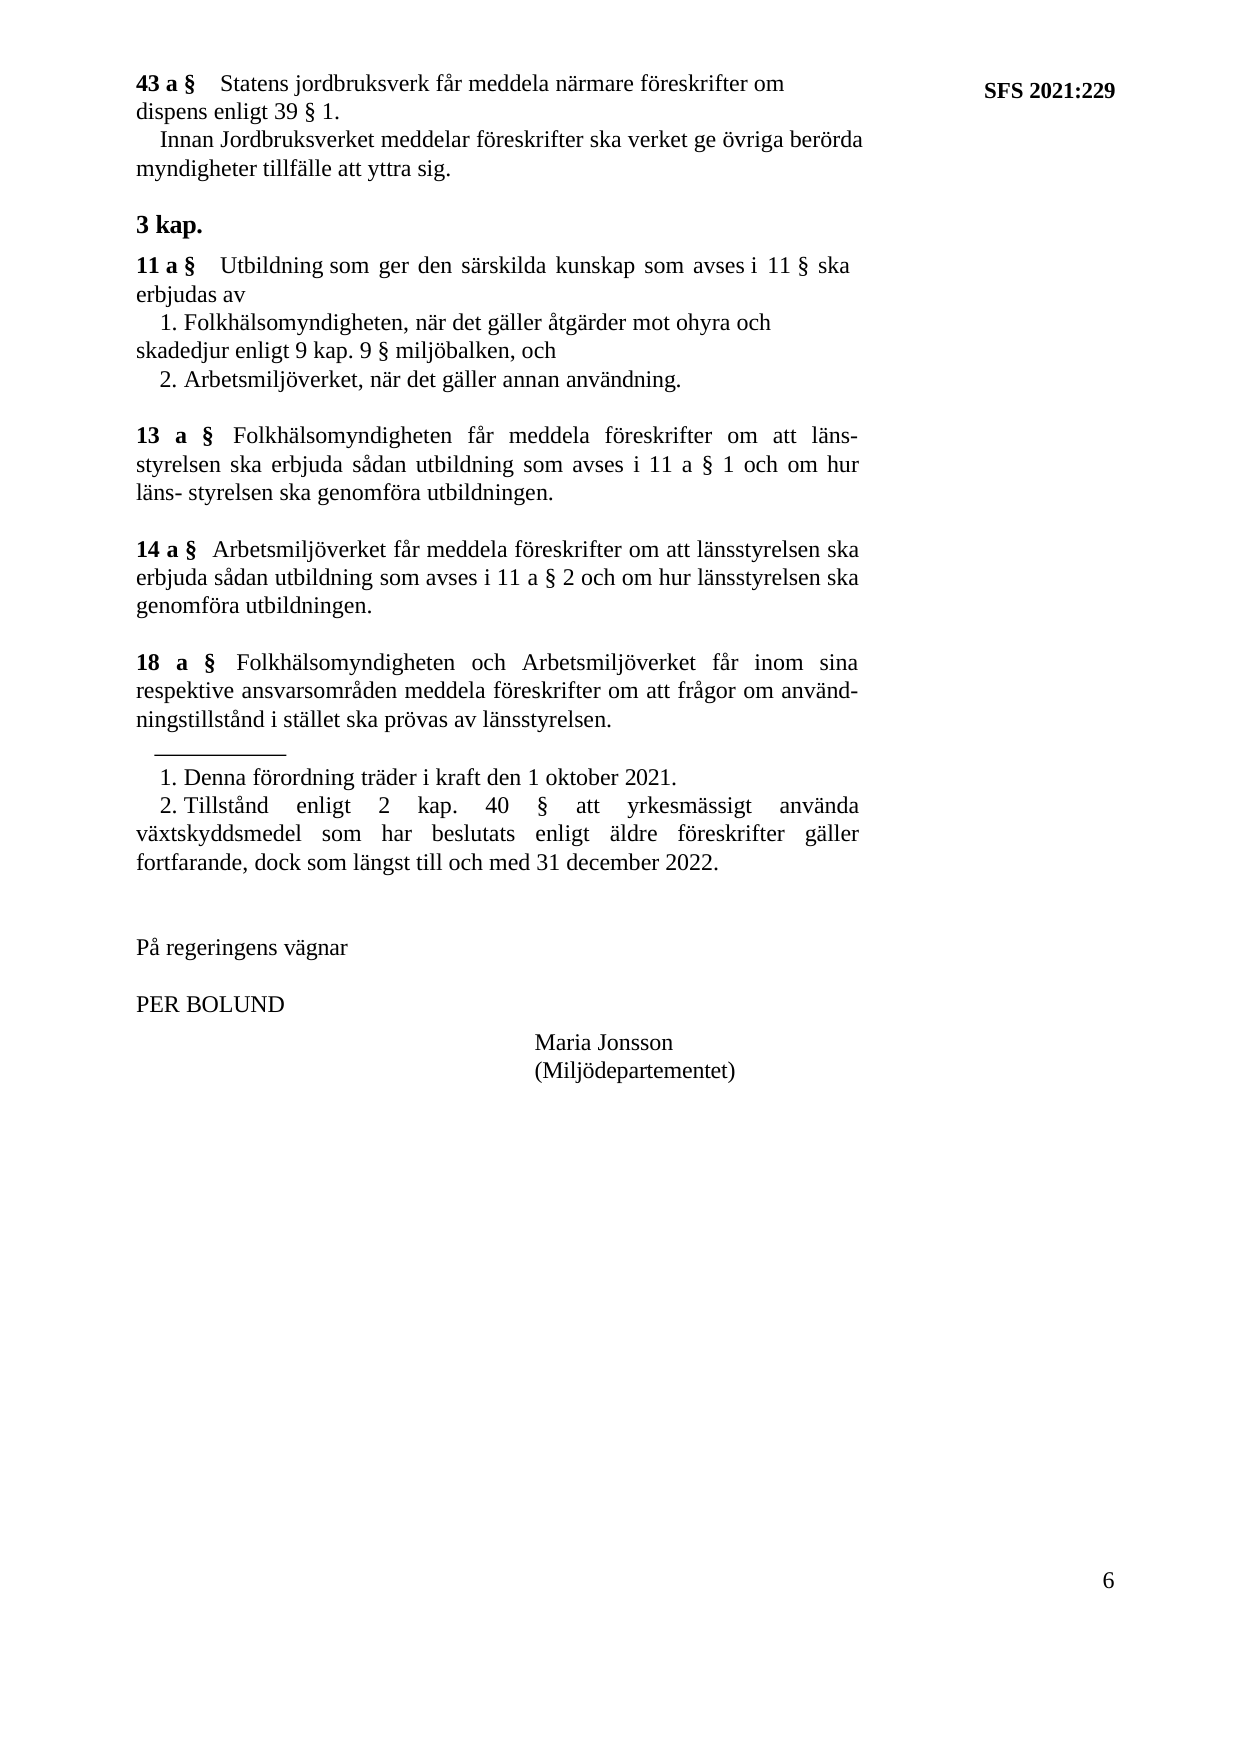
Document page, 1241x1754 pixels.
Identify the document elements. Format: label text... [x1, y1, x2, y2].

list Tillstånd enligt 2 kap. 40 § att yrkesmässigt använda växtskyddsmedel som har beslutats enligt äldre föreskrifter gäller fortfarande, dock som längst till och med 31 december 2022. [136, 791, 859, 875]
text På regeringens vägnar [136, 933, 1130, 960]
text 43 a § Statens jordbruksverk får meddela närmare föreskrifter om dispens enligt 39 § 1. [136, 69, 859, 124]
text Innan Jordbruksverket meddelar föreskrifter ska verket ge övriga berörda myndigheter tillfälle att yttra sig. [136, 125, 863, 181]
text 11 a § Utbildning som ger den särskilda kunskap som avses i 11 § ska erbjudas av [136, 251, 859, 307]
text 14 a § Arbetsmiljöverket får meddela föreskrifter om att länsstyrelsen ska erbjuda sådan utbildning som avses i 11 a § 2 och om hur länsstyrelsen ska genomföra utbildningen. [136, 535, 859, 619]
list Folkhälsomyndigheten, när det gäller åtgärder mot ohyra och skadedjur enligt 9 kap. 9 § miljöbalken, och [136, 308, 859, 364]
list Denna förordning träder i kraft den 1 oktober 2021. [159, 763, 1130, 790]
subtitle 3 kap. [136, 209, 863, 239]
text PER BOLUND [136, 989, 289, 1017]
list Arbetsmiljöverket, när det gäller annan användning. [159, 365, 863, 392]
text 13 a § Folkhälsomyndigheten får meddela föreskrifter om att läns- styrelsen ska erbjuda sådan utbildning som avses i 11 a § 1 och om hur läns- styrelsen ska genomföra utbildningen. [136, 421, 859, 506]
text SFS 2021:229 [984, 77, 1130, 104]
text Maria Jonsson (Miljödepartementet) [534, 1027, 872, 1083]
text 18 a § Folkhälsomyndigheten och Arbetsmiljöverket får inom sina respektive ansvarsområden meddela föreskrifter om att frågor om använd- ningstillstånd i stället ska prövas av länsstyrelsen. [136, 648, 859, 732]
